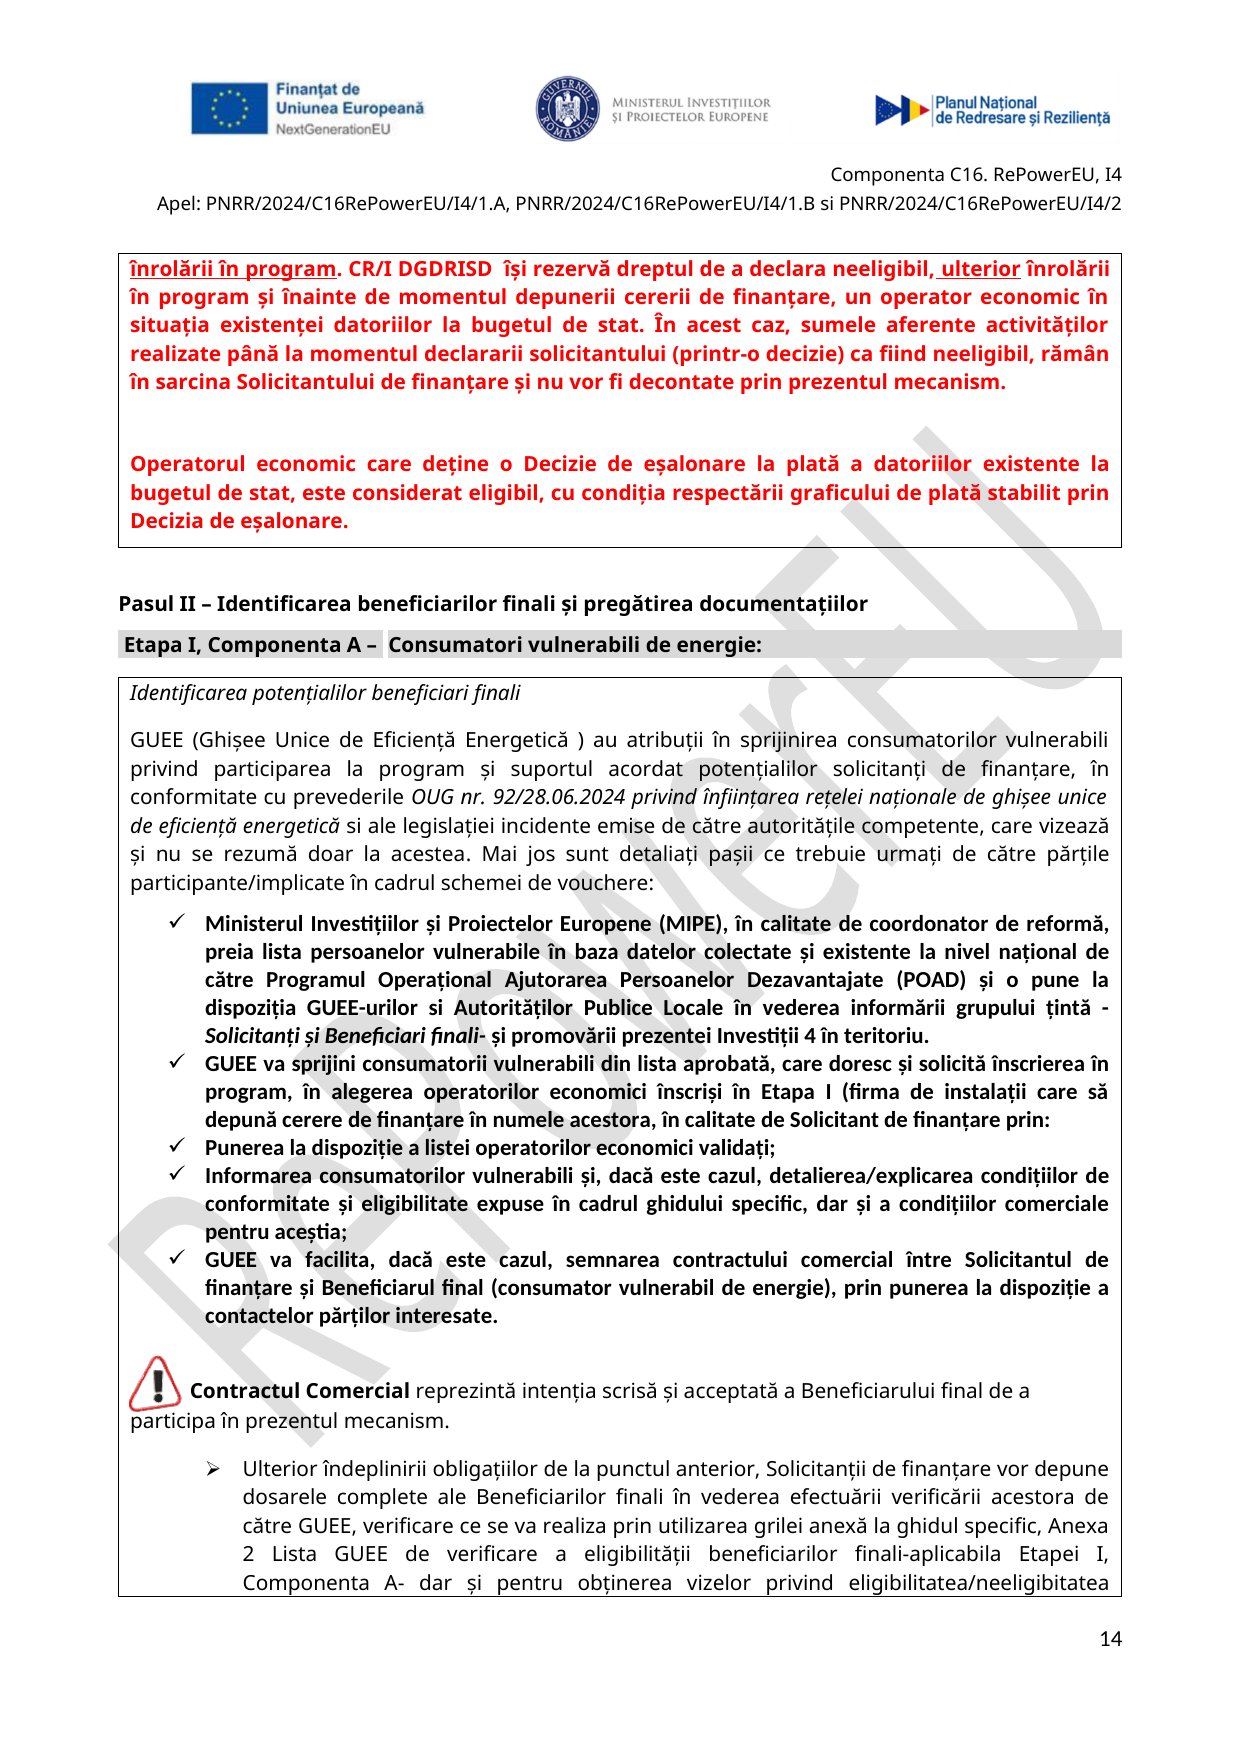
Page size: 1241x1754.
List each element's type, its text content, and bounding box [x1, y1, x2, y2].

text Pasul II – Identificarea beneficiarilor finali și pregătirea documentațiilor [118, 589, 1122, 617]
text Etapa I, Componenta A – Consumatori vulnerabili de energie: [388, 630, 1122, 658]
text Etapa I, Componenta A – Consumatori vulnerabili de energie: [118, 630, 383, 658]
picture [182, 73, 1123, 157]
picture [128, 1352, 188, 1413]
